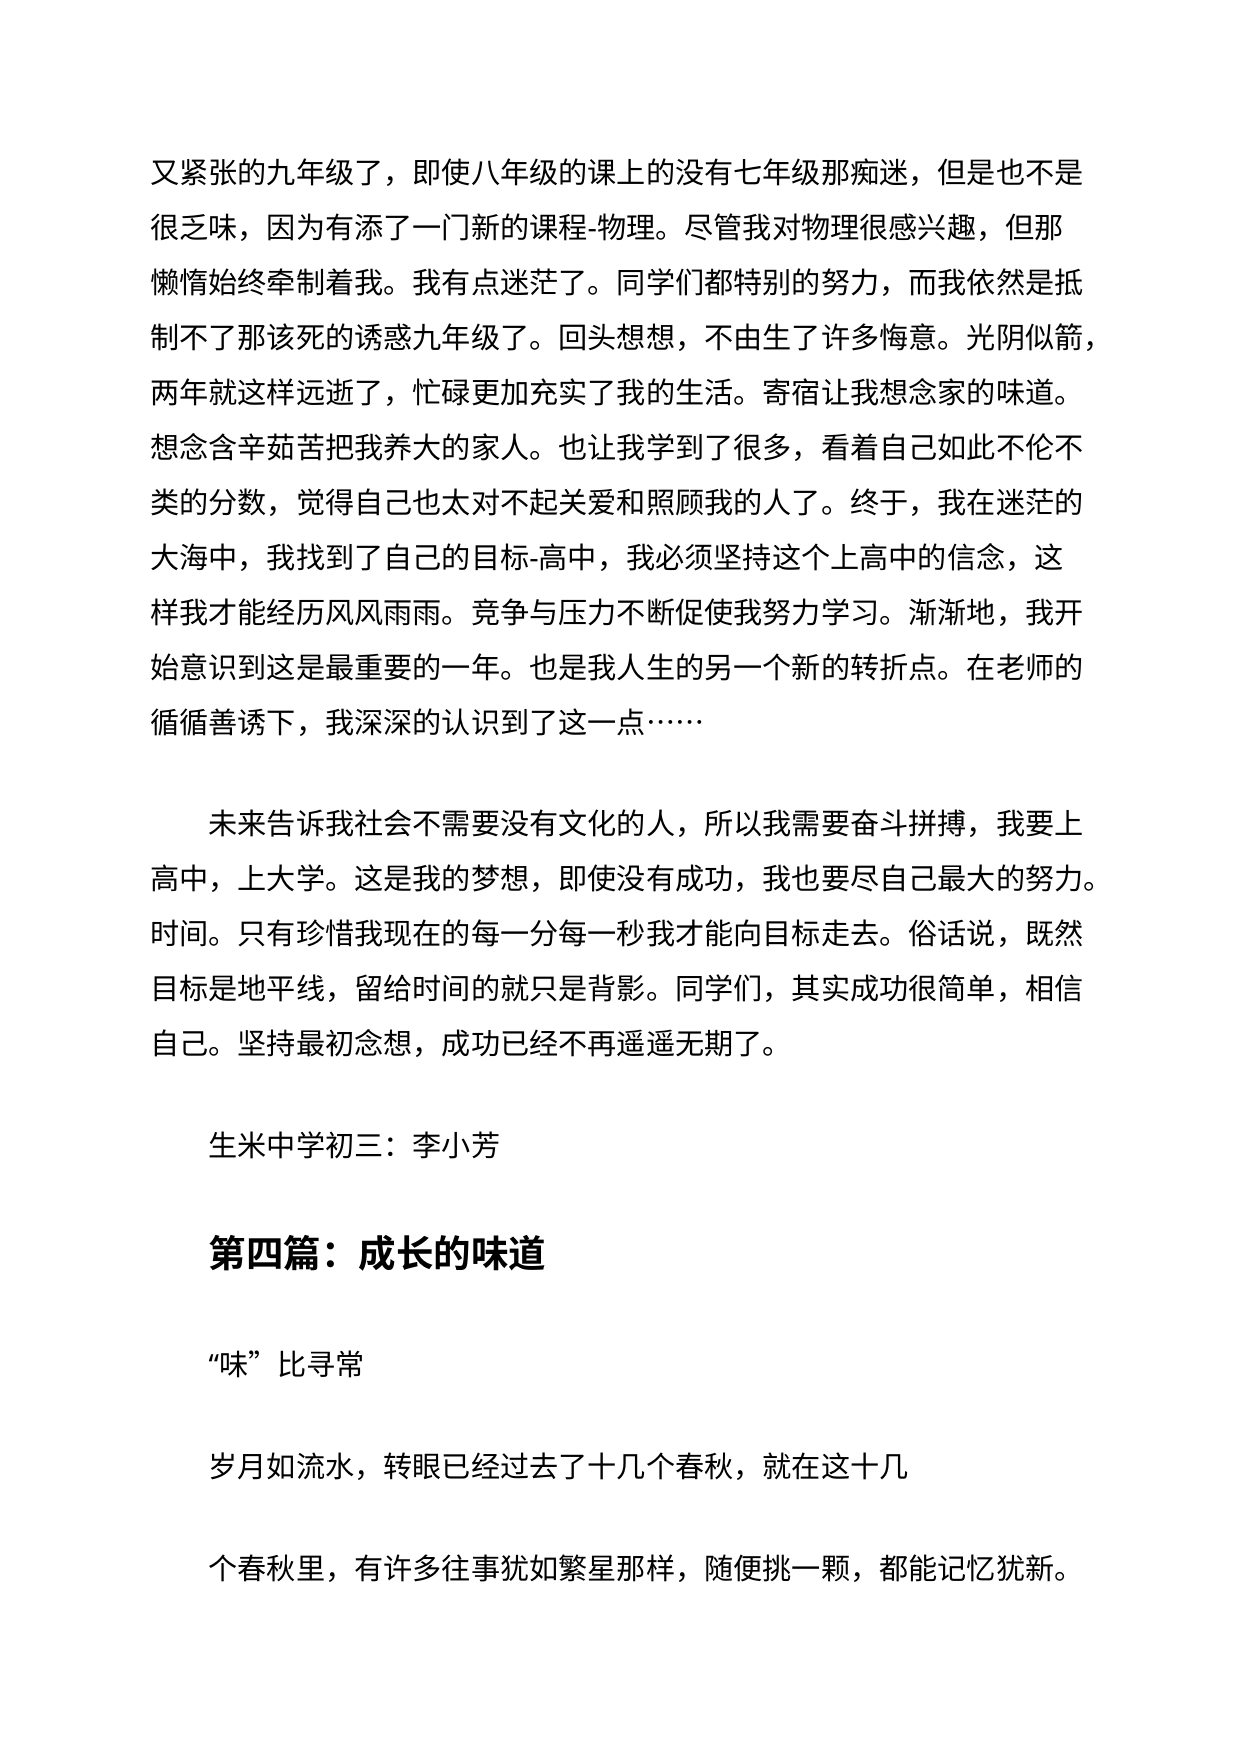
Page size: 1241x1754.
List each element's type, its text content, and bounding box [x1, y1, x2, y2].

text 未来告诉我社会不需要没有文化的人，所以我需要奋斗拼搏，我要上高中，上大学。这是我的梦想，即使没有成功，我也要尽自己最大的努力。时间。只有珍惜我现在的每一分每一秒我才能向目标走去。俗话说，既然目标是地平线，留给时间的就只是背影。同学们，其实成功很简单，相信自己。坚持最初念想，成功已经不再遥遥无期了。 [150, 801, 1090, 1063]
text 岁月如流水，转眼已经过去了十几个春秋，就在这十几 [150, 1443, 1090, 1486]
text 生米中学初三：李小芳 [150, 1122, 1090, 1164]
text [150, 150, 1090, 741]
text 个春秋里，有许多往事犹如繁星那样，随便挑一颗，都能记忆犹新。 [150, 1545, 1090, 1587]
text “味”比寻常 [150, 1341, 1090, 1384]
text 第四篇：成长的味道 [150, 1224, 1090, 1278]
